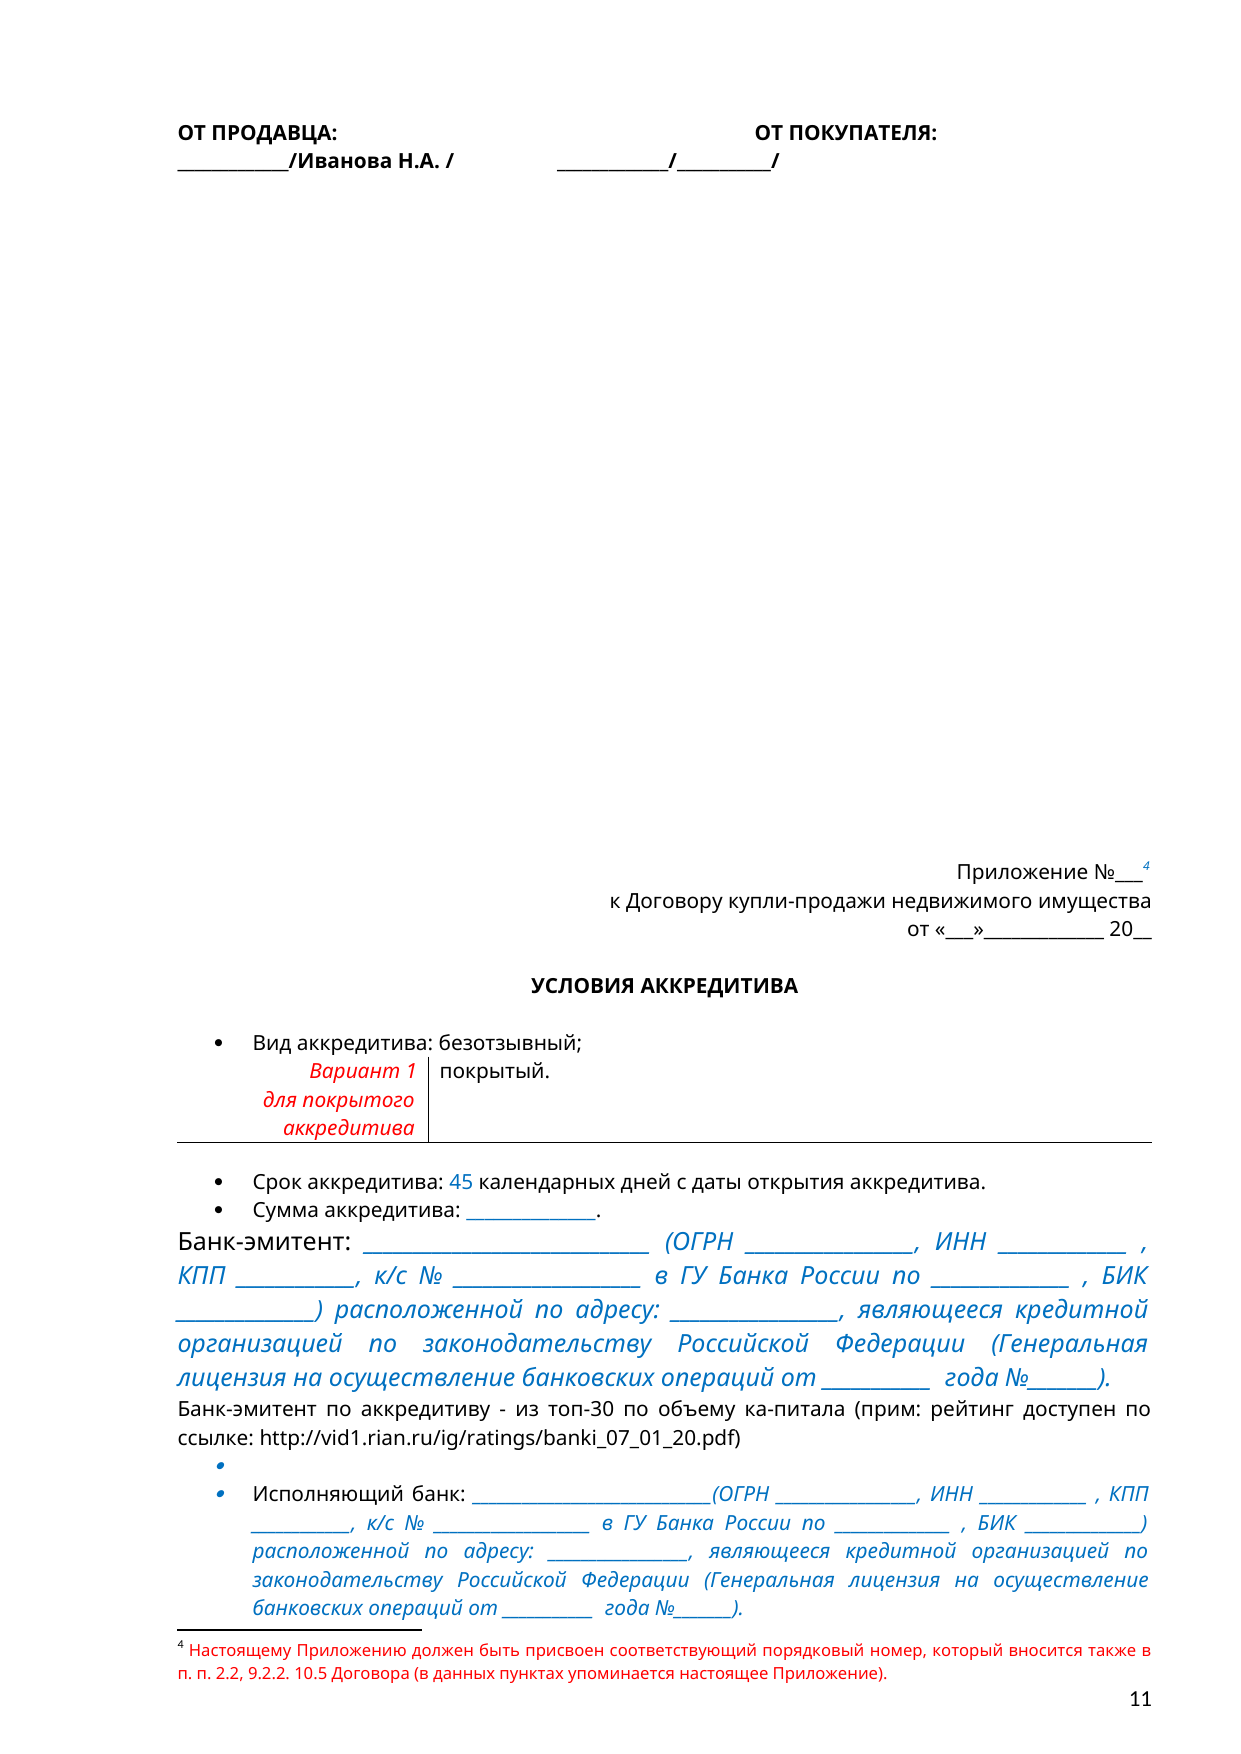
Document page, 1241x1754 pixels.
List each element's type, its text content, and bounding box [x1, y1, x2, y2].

text от «___»_____________ 20__ [251, 914, 1152, 943]
table_header покрытый. [429, 1057, 1152, 1142]
text к Договору купли-продажи недвижимого имущества [177, 886, 1152, 914]
list Вид аккредитива: безотзывный; [215, 1028, 1152, 1057]
text ОТ ПРОДАВЦА: ОТ ПОКУПАТЕЛЯ: [177, 118, 1152, 147]
text _____________/Иванова Н.А. / _____________/___________/ [177, 147, 1152, 175]
list Срок аккредитива: 45 календарных дней с даты открытия аккредитива. [215, 1167, 1152, 1195]
text Приложение №___ [177, 857, 1152, 886]
text Банк-эмитент по аккредитиву - из топ-30 по объему ка-питала (прим: рейтинг доступен по ссылке: http://vid1.rian.ru/ig/ratings/banki_07_01_20.pdf) [177, 1394, 1152, 1451]
list Сумма аккредитива: ______________. [215, 1195, 1152, 1224]
text УСЛОВИЯ АККРЕДИТИВА [177, 971, 1152, 1000]
text Банк-эмитент: _____________________________ (ОГРН _________________, ИНН _____________ , КПП ____________, к/с № ___________________ в ГУ Банка России по ______________ , БИК ______________) расположенной по адресу: _________________, являющееся кредитной организацией по законодательству Российской Федерации (Генеральная лицензия на осуществление банковских операций от ___________ года №_______). [177, 1224, 1152, 1394]
table_header Вариант 1 для покрытого аккредитива [177, 1057, 428, 1142]
list Исполняющий банк: _____________________________(ОГРН _________________, ИНН _____________ , КПП ____________, к/с № ___________________ в ГУ Банка России по ______________ , БИК ______________) расположенной по адресу: _________________, являющееся кредитной организацией по законодательству Российской Федерации (Генеральная лицензия на осуществление банковских операций от ___________ года №_______). [215, 1479, 1152, 1622]
